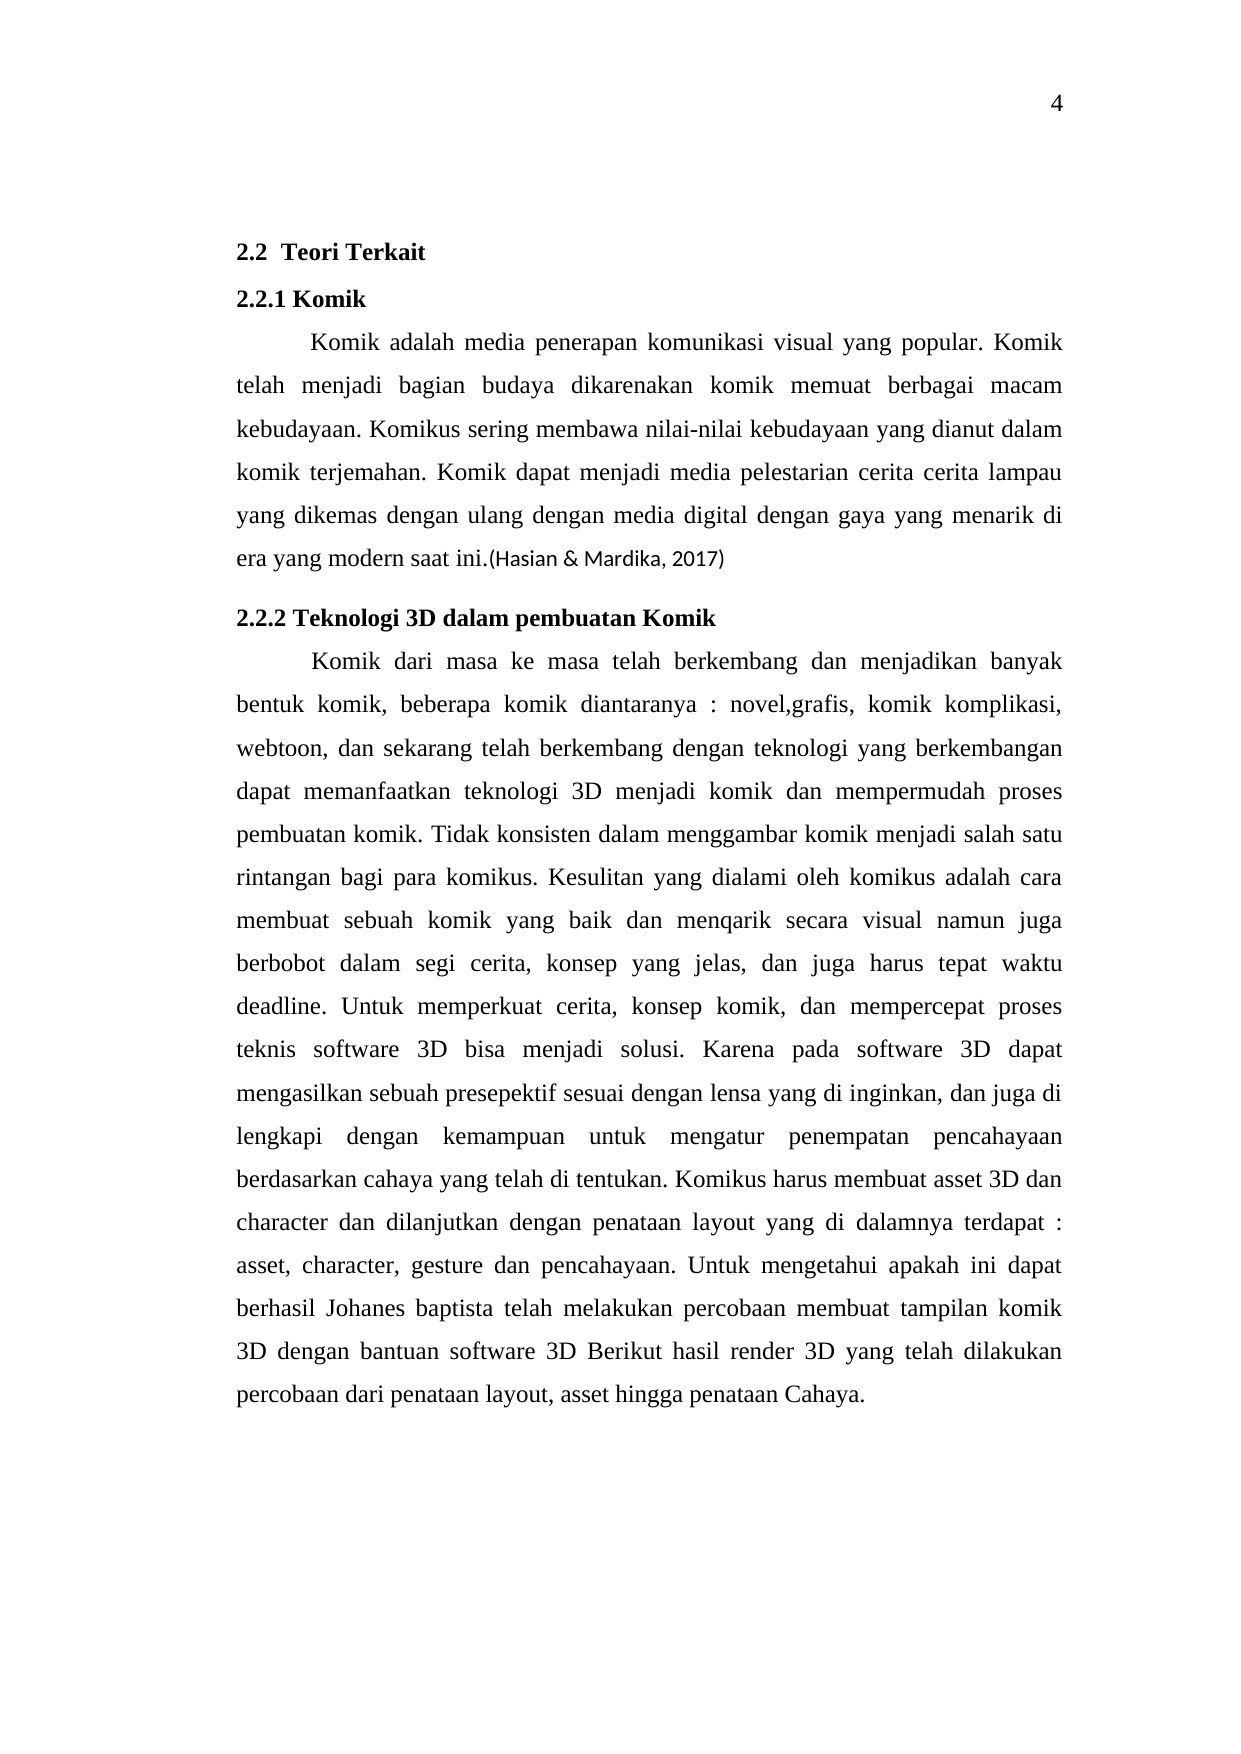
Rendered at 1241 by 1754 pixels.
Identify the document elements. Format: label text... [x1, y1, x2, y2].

text Komik dari masa ke masa telah berkembang dan menjadikan banyak bentuk komik, beberapa komik diantaranya : novel,grafis, komik komplikasi, webtoon, dan sekarang telah berkembang dengan teknologi yang berkembangan dapat memanfaatkan teknologi 3D menjadi komik dan mempermudah proses pembuatan komik. Tidak konsisten dalam menggambar komik menjadi salah satu rintangan bagi para komikus. Kesulitan yang dialami oleh komikus adalah cara membuat sebuah komik yang baik dan menqarik secara visual namun juga berbobot dalam segi cerita, konsep yang jelas, dan juga harus tepat waktu deadline. Untuk memperkuat cerita, konsep komik, dan mempercepat proses teknis software 3D bisa menjadi solusi. Karena pada software 3D dapat mengasilkan sebuah presepektif sesuai dengan lensa yang di inginkan, dan juga di lengkapi dengan kemampuan untuk mengatur penempatan pencahayaan berdasarkan cahaya yang telah di tentukan. Komikus harus membuat asset 3D dan character dan dilanjutkan dengan penataan layout yang di dalamnya terdapat : asset, character, gesture dan pencahayaan. Untuk mengetahui apakah ini dapat berhasil Johanes baptista telah melakukan percobaan membuat tampilan komik 3D dengan bantuan software 3D Berikut hasil render 3D yang telah dilakukan percobaan dari penataan layout, asset hingga penataan Cahaya. [236, 646, 1063, 1408]
subtitle Teori Terkait [236, 237, 1063, 266]
text Komik adalah media penerapan komunikasi visual yang popular. Komik telah menjadi bagian budaya dikarenakan komik memuat berbagai macam kebudayaan. Komikus sering membawa nilai-nilai kebudayaan yang dianut dalam komik terjemahan. Komik dapat menjadi media pelestarian cerita cerita lampau yang dikemas dengan ulang dengan media digital dengan gaya yang menarik di era yang modern saat ini. [236, 327, 1063, 572]
subtitle 2.2.2 Teknologi 3D dalam pembuatan Komik [236, 603, 1063, 632]
subtitle 2.2.1 Komik [236, 284, 1063, 313]
